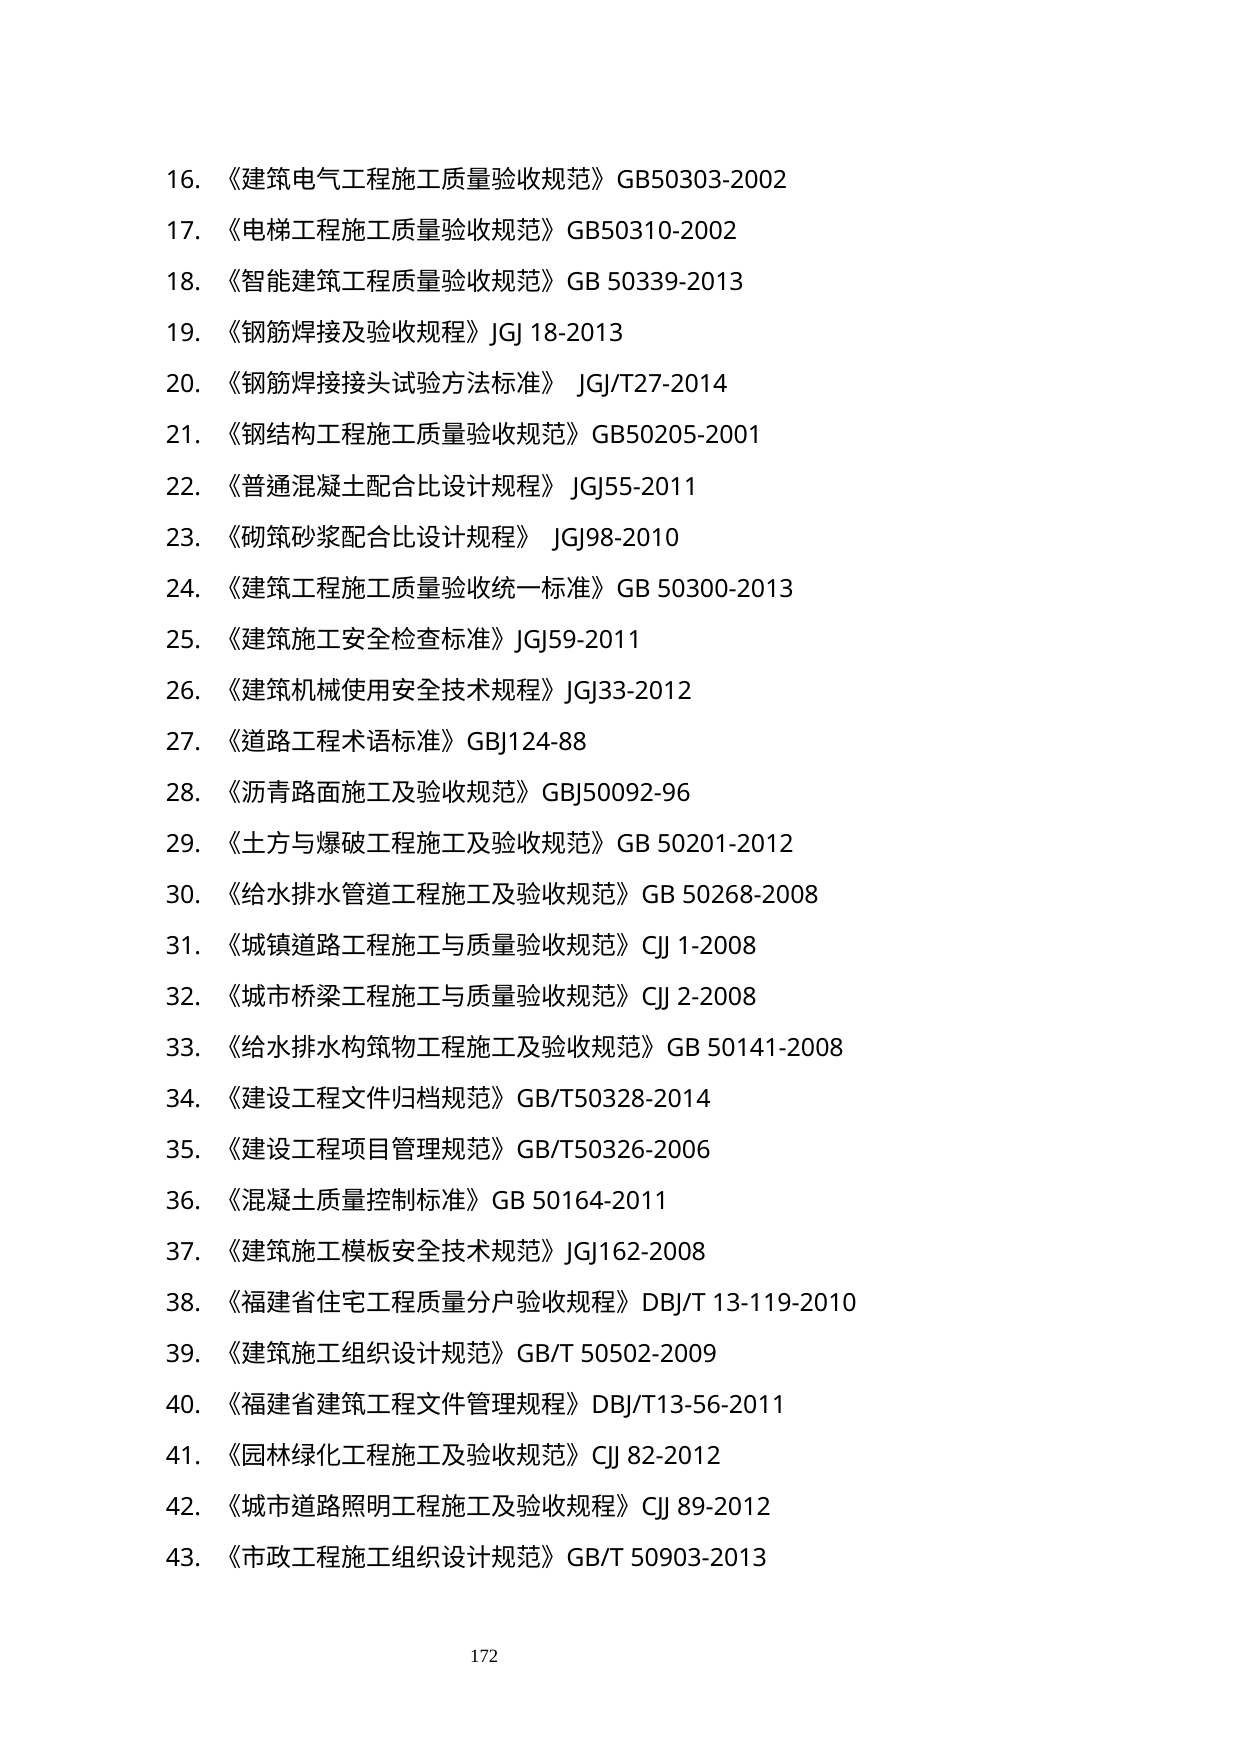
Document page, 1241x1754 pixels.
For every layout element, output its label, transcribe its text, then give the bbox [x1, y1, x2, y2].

list 《道路工程术语标准》GBJ124-88 [112, 723, 1128, 757]
list 《建筑施工安全检查标准》JGJ59-2011 [112, 621, 1128, 655]
list 《钢筋焊接接头试验方法标准》 JGJ/T27-2014 [112, 366, 1128, 400]
list 《城镇道路工程施工与质量验收规范》CJJ 1-2008 [112, 928, 1128, 962]
list 《土方与爆破工程施工及验收规范》GB 50201-2012 [112, 826, 1128, 859]
list 《砌筑砂浆配合比设计规程》 JGJ98-2010 [112, 519, 1128, 553]
list 《城市道路照明工程施工及验收规程》CJJ 89-2012 [112, 1489, 1128, 1523]
list 《福建省建筑工程文件管理规程》DBJ/T13-56-2011 [112, 1387, 1128, 1421]
list 《建设工程文件归档规范》GB/T50328-2014 [112, 1081, 1128, 1115]
list 《钢筋焊接及验收规程》JGJ 18-2013 [112, 315, 1128, 349]
list 《钢结构工程施工质量验收规范》GB50205-2001 [112, 417, 1128, 451]
list 《电梯工程施工质量验收规范》GB50310-2002 [112, 213, 1128, 247]
list 《福建省住宅工程质量分户验收规程》DBJ/T 13-119-2010 [112, 1285, 1128, 1319]
list 《混凝土质量控制标准》GB 50164-2011 [112, 1183, 1128, 1217]
list 《市政工程施工组织设计规范》GB/T 50903-2013 [112, 1540, 1128, 1574]
list 《沥青路面施工及验收规范》GBJ50092-96 [112, 774, 1128, 808]
list 《建筑施工组织设计规范》GB/T 50502-2009 [112, 1336, 1128, 1370]
list 《建筑施工模板安全技术规范》JGJ162-2008 [112, 1234, 1128, 1268]
list 《园林绿化工程施工及验收规范》CJJ 82-2012 [112, 1438, 1128, 1472]
list 《智能建筑工程质量验收规范》GB 50339-2013 [112, 264, 1128, 298]
list 《给水排水构筑物工程施工及验收规范》GB 50141-2008 [112, 1030, 1128, 1064]
list 《建筑机械使用安全技术规程》JGJ33-2012 [112, 672, 1128, 706]
list 《城市桥梁工程施工与质量验收规范》CJJ 2-2008 [112, 979, 1128, 1013]
list 《建设工程项目管理规范》GB/T50326-2006 [112, 1132, 1128, 1166]
list 《给水排水管道工程施工及验收规范》GB 50268-2008 [112, 877, 1128, 911]
list 《建筑工程施工质量验收统一标准》GB 50300-2013 [112, 570, 1128, 604]
list 《普通混凝土配合比设计规程》 JGJ55-2011 [112, 468, 1128, 502]
list 《建筑电气工程施工质量验收规范》GB50303-2002 [112, 162, 1128, 196]
